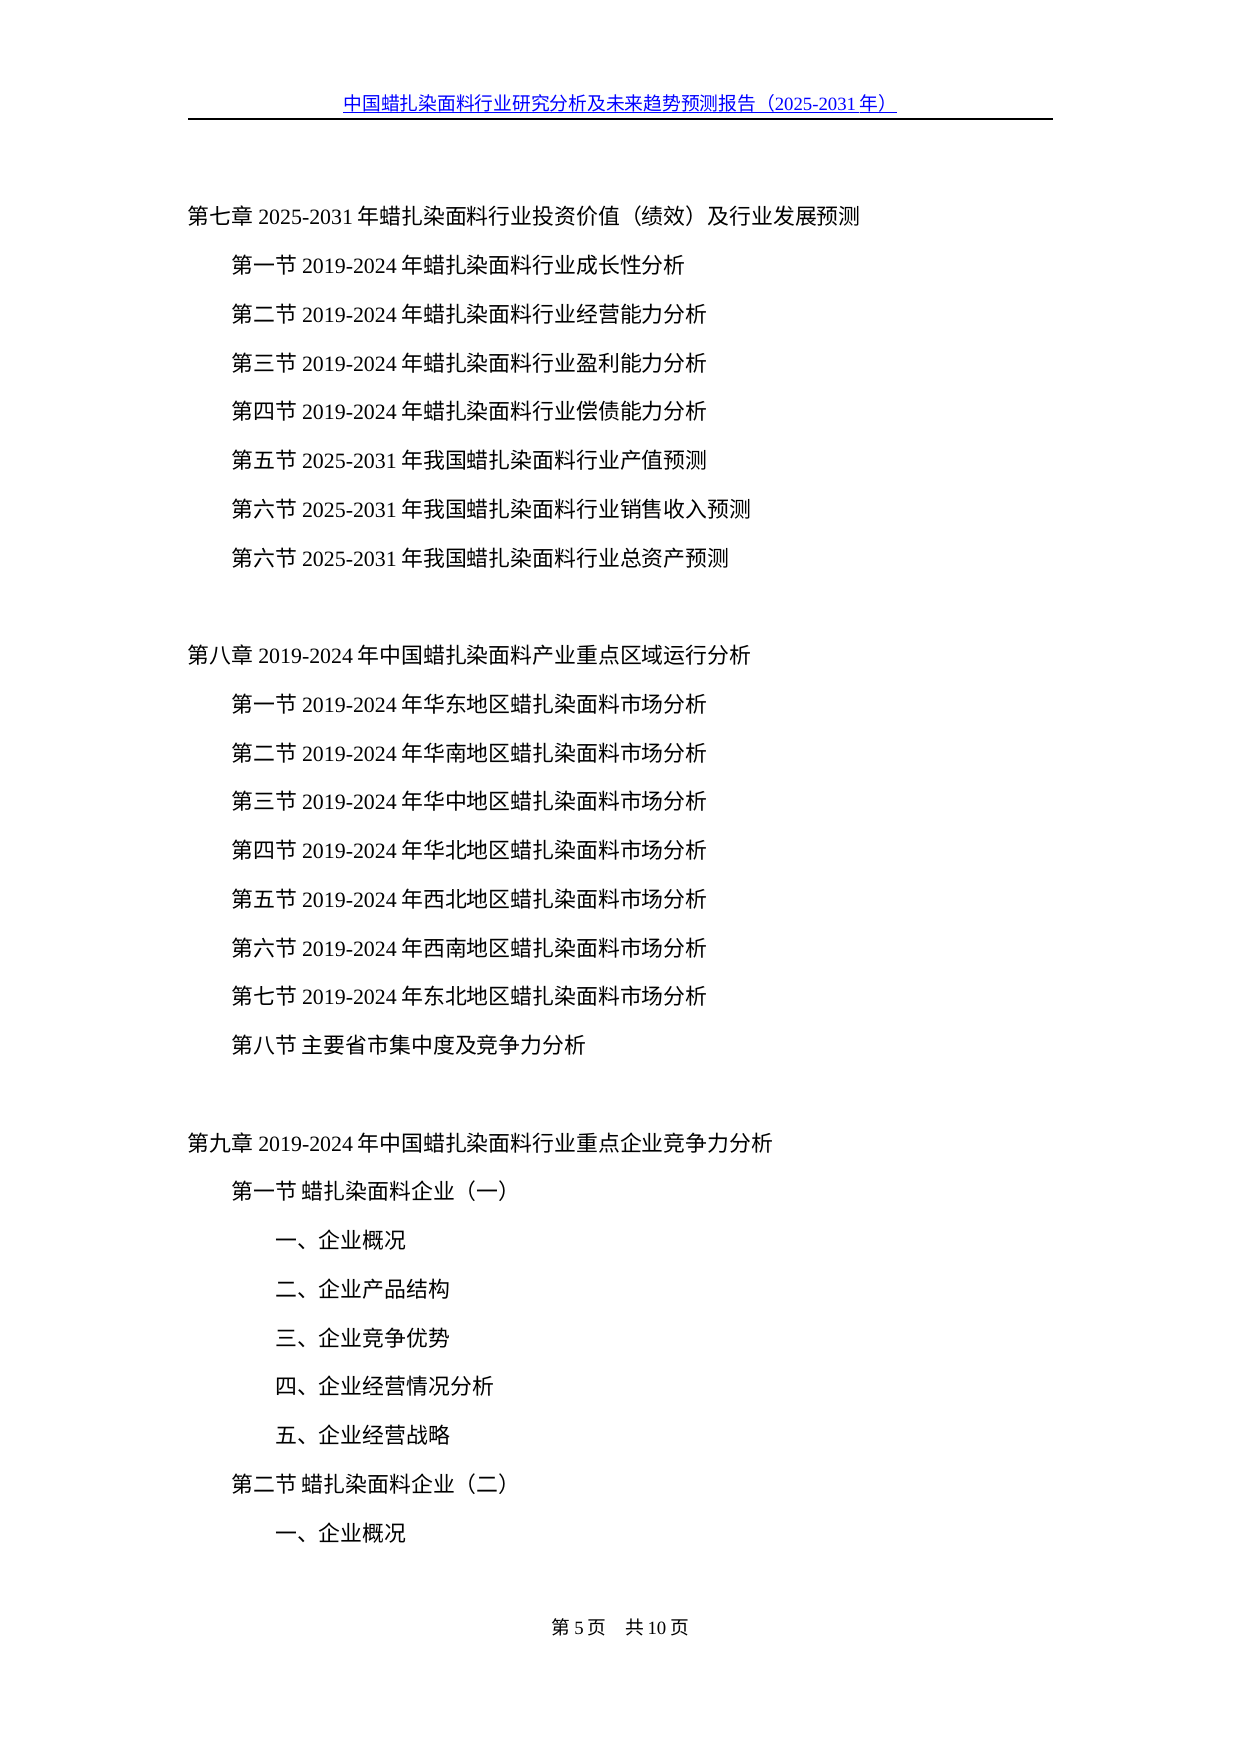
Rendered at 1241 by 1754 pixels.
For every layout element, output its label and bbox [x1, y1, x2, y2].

text [187, 150, 1053, 1548]
